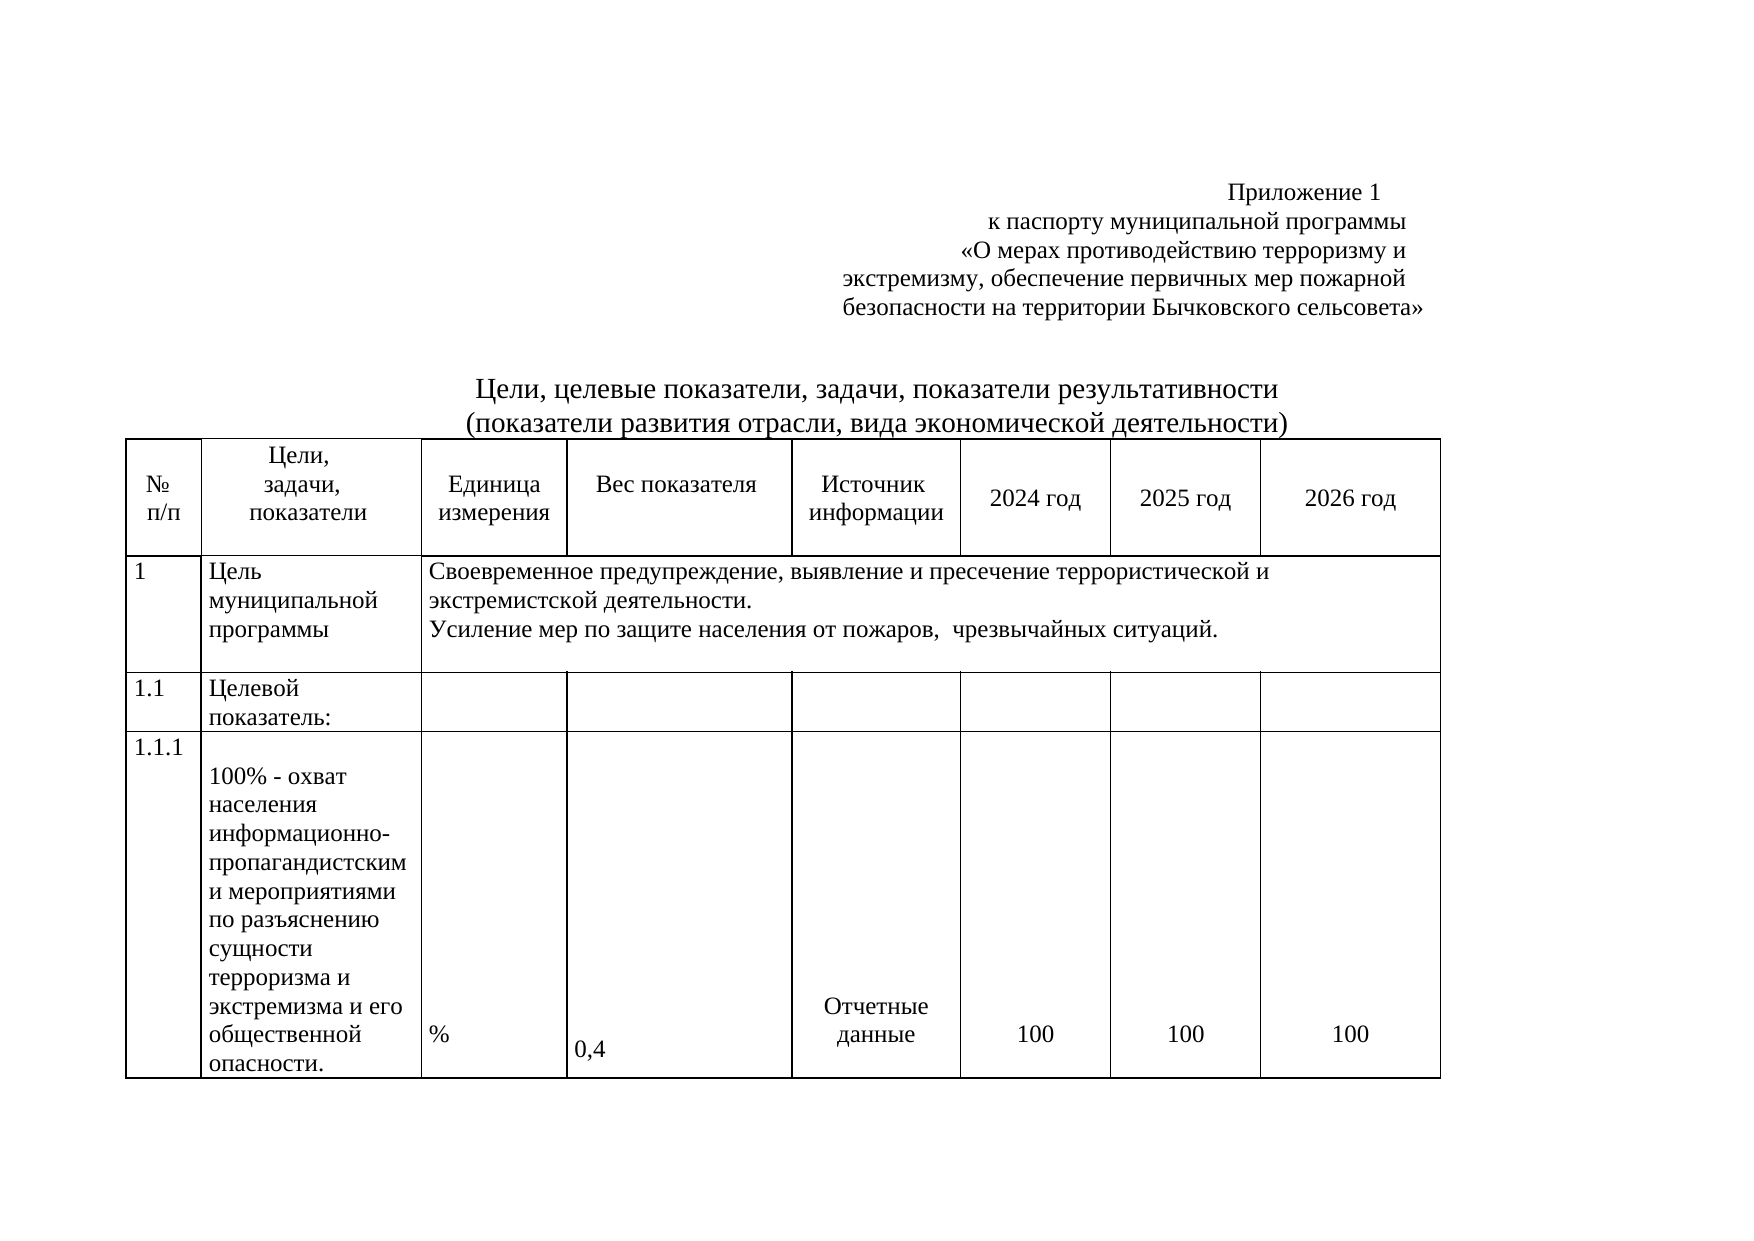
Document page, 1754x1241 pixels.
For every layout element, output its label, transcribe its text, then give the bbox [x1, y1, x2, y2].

table_cell % [422, 732, 566, 1077]
table_cell 1.1.1 [127, 732, 200, 1077]
table_cell Цель муниципальной программы [202, 556, 421, 671]
table_cell 1.1 [127, 673, 200, 731]
text (показатели развития отрасли, вида экономической деятельности) [118, 405, 1636, 438]
text Цели, целевые показатели, задачи, показатели результативности [118, 371, 1636, 405]
text «О мерах противодействию терроризму и [118, 235, 1636, 263]
table_cell [961, 673, 1110, 731]
table_cell [793, 673, 960, 731]
table_header № п/п [127, 440, 201, 555]
table_header Вес показателя [568, 440, 791, 555]
table_cell Своевременное предупреждение, выявление и пресечение террористической и экстремистской деятельности. Усиление мер по защите населения от пожаров, чрезвычайных ситуаций. [422, 557, 1440, 671]
table_cell 0,4 [568, 732, 791, 1077]
table_cell Отчетные данные [793, 732, 960, 1077]
table_cell [422, 673, 566, 731]
table_cell [1111, 673, 1260, 731]
text безопасности на территории Бычковского сельсовета» [118, 292, 1636, 321]
table_header 2024 год [961, 440, 1110, 555]
text к паспорту муниципальной программы [664, 206, 1636, 235]
table_header 2025 год [1111, 440, 1260, 555]
table_cell [1261, 673, 1440, 731]
table_cell [568, 673, 791, 731]
table_cell Целевой показатель: [202, 673, 421, 731]
table_header 2026 год [1261, 440, 1440, 555]
table_header Источник информации [793, 440, 960, 555]
text Приложение 1 [999, 177, 1609, 206]
table_cell 100% - охват населения информационно-пропагандистскими мероприятиями по разъяснению сущности терроризма и экстремизма и его общественной опасности. [202, 732, 421, 1077]
table_cell 100 [1261, 732, 1440, 1077]
table_header Единица измерения [422, 440, 566, 555]
text экстремизму, обеспечение первичных мер пожарной [118, 263, 1636, 292]
table_cell 100 [1111, 732, 1260, 1077]
table_cell 1 [127, 557, 200, 671]
table_cell 100 [961, 732, 1110, 1077]
table_header Цели, задачи, показатели [202, 439, 421, 555]
